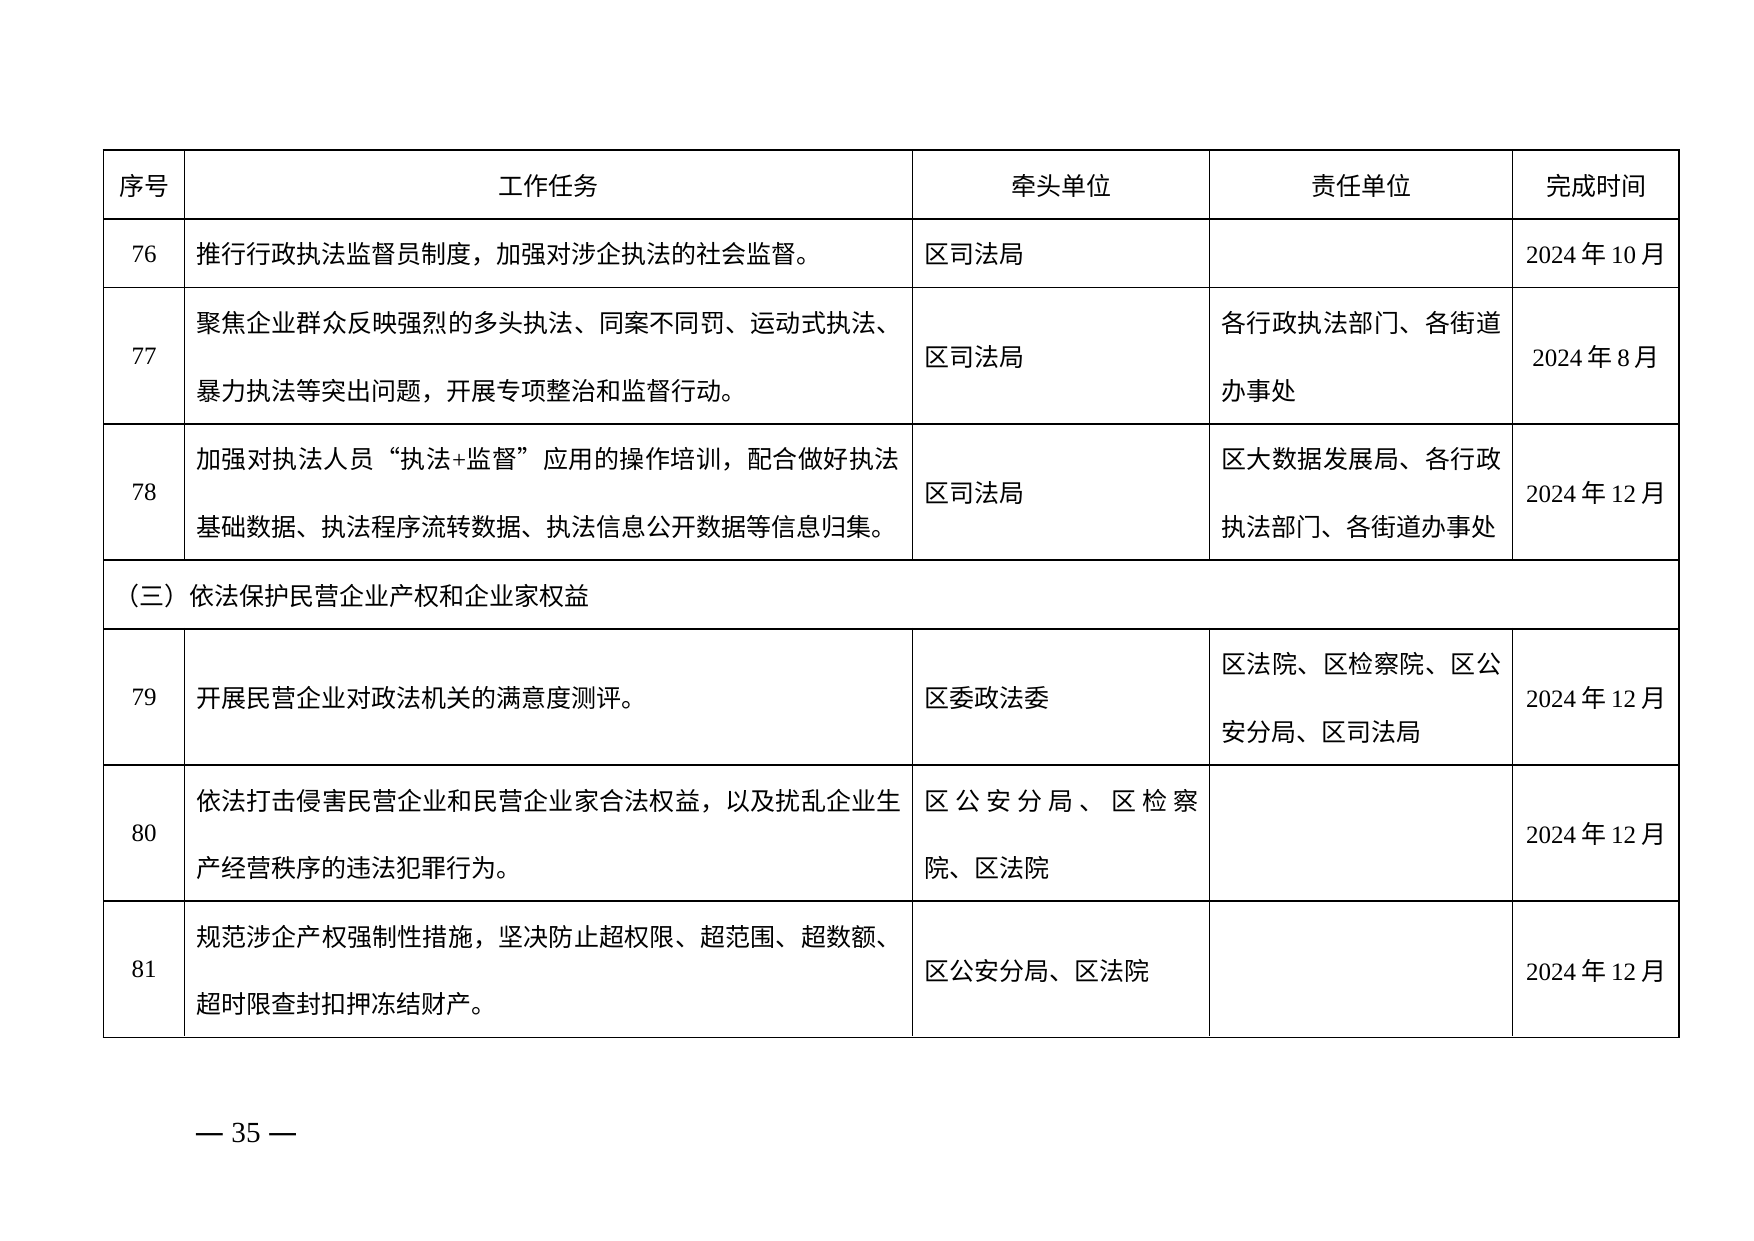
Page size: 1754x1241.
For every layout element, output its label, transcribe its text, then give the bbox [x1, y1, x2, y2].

table_cell 规范涉企产权强制性措施，坚决防止超权限、超范围、超数额、超时限查封扣押冻结财产。 [185, 902, 912, 1036]
table_cell 80 [104, 766, 184, 900]
table_cell 加强对执法人员“执法+监督”应用的操作培训，配合做好执法基础数据、执法程序流转数据、执法信息公开数据等信息归集。 [185, 425, 912, 559]
table_cell 开展民营企业对政法机关的满意度测评。 [185, 630, 912, 764]
table_cell 2024年12月 [1513, 630, 1678, 764]
table_cell 79 [104, 630, 184, 764]
table_cell 2024年12月 [1513, 425, 1678, 559]
table_cell 2024年12月 [1513, 766, 1678, 900]
table_cell 推行行政执法监督员制度，加强对涉企执法的社会监督。 [185, 220, 912, 287]
table_cell [1210, 902, 1512, 1036]
table_cell 各行政执法部门、各街道办事处 [1210, 288, 1512, 423]
table_cell 81 [104, 902, 184, 1036]
table_cell 区司法局 [913, 288, 1209, 423]
table_cell 76 [104, 220, 184, 287]
table_cell 区公安分局、区法院 [913, 902, 1209, 1036]
table_cell 78 [104, 425, 184, 559]
table_cell 区公安分局、区检察院、区法院 [913, 766, 1209, 900]
table_cell 区委政法委 [913, 630, 1209, 764]
table_cell 2024年8月 [1513, 288, 1678, 423]
table_header 牵头单位 [913, 151, 1209, 218]
table_cell 区法院、区检察院、区公安分局、区司法局 [1210, 630, 1512, 764]
table_header 完成时间 [1513, 151, 1678, 218]
table_cell 聚焦企业群众反映强烈的多头执法、同案不同罚、运动式执法、暴力执法等突出问题，开展专项整治和监督行动。 [185, 288, 912, 423]
table_cell [1210, 766, 1512, 900]
table_cell 2024年10月 [1513, 220, 1678, 287]
table_cell [1210, 220, 1512, 287]
table_cell 2024年12月 [1513, 902, 1678, 1036]
table_header 责任单位 [1210, 151, 1512, 218]
table_header 工作任务 [185, 151, 912, 218]
table_cell 依法打击侵害民营企业和民营企业家合法权益，以及扰乱企业生产经营秩序的违法犯罪行为。 [185, 766, 912, 900]
table_cell 区司法局 [913, 220, 1209, 287]
table_cell （三）依法保护民营企业产权和企业家权益 [104, 561, 1678, 628]
table_cell 区司法局 [913, 425, 1209, 559]
table_cell 区大数据发展局、各行政执法部门、各街道办事处 [1210, 425, 1512, 559]
table_header 序号 [104, 151, 184, 218]
table_cell 77 [104, 288, 184, 423]
